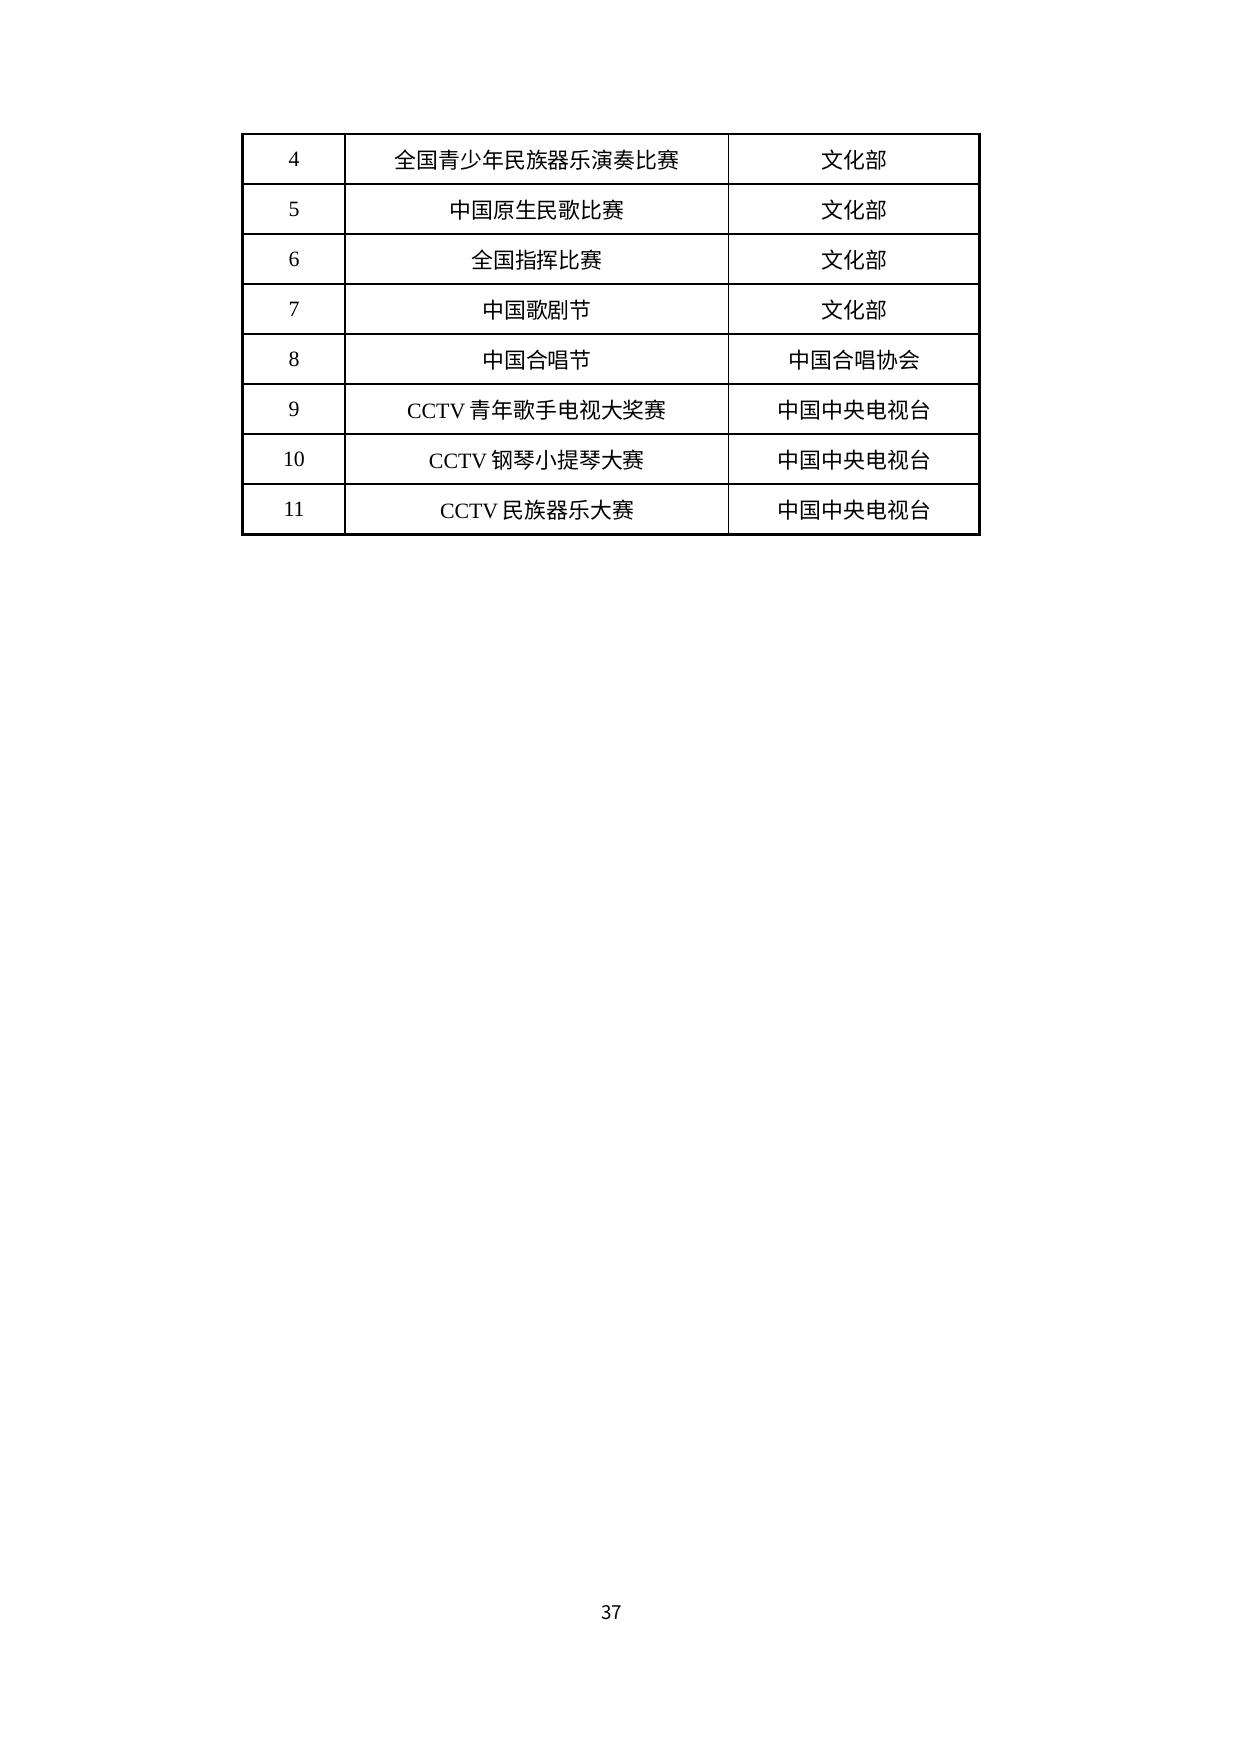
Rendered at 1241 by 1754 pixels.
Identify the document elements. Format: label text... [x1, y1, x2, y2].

table_cell 中国中央电视台 [729, 485, 978, 533]
table_cell 9 [244, 385, 344, 433]
table_cell 全国青少年民族器乐演奏比赛 [346, 135, 728, 183]
table_cell 中国中央电视台 [729, 435, 978, 483]
table_cell 文化部 [729, 235, 978, 283]
table_cell 中国合唱协会 [729, 335, 978, 383]
table_cell 中国中央电视台 [729, 385, 978, 433]
table_cell 中国歌剧节 [346, 285, 728, 333]
table_cell 文化部 [729, 285, 978, 333]
table_cell CCTV钢琴小提琴大赛 [346, 435, 728, 483]
table_cell 中国合唱节 [346, 335, 728, 383]
table_cell 8 [244, 335, 344, 383]
table_cell 11 [244, 485, 344, 533]
table_cell 文化部 [729, 185, 978, 233]
table_cell 10 [244, 435, 344, 483]
table_cell 5 [244, 185, 344, 233]
table_cell 4 [244, 135, 344, 183]
table_cell 7 [244, 285, 344, 333]
table_cell CCTV民族器乐大赛 [346, 485, 728, 533]
table_cell 中国原生民歌比赛 [346, 185, 728, 233]
table_cell 全国指挥比赛 [346, 235, 728, 283]
table_cell 文化部 [729, 135, 978, 183]
table_cell CCTV青年歌手电视大奖赛 [346, 385, 728, 433]
table_cell 6 [244, 235, 344, 283]
